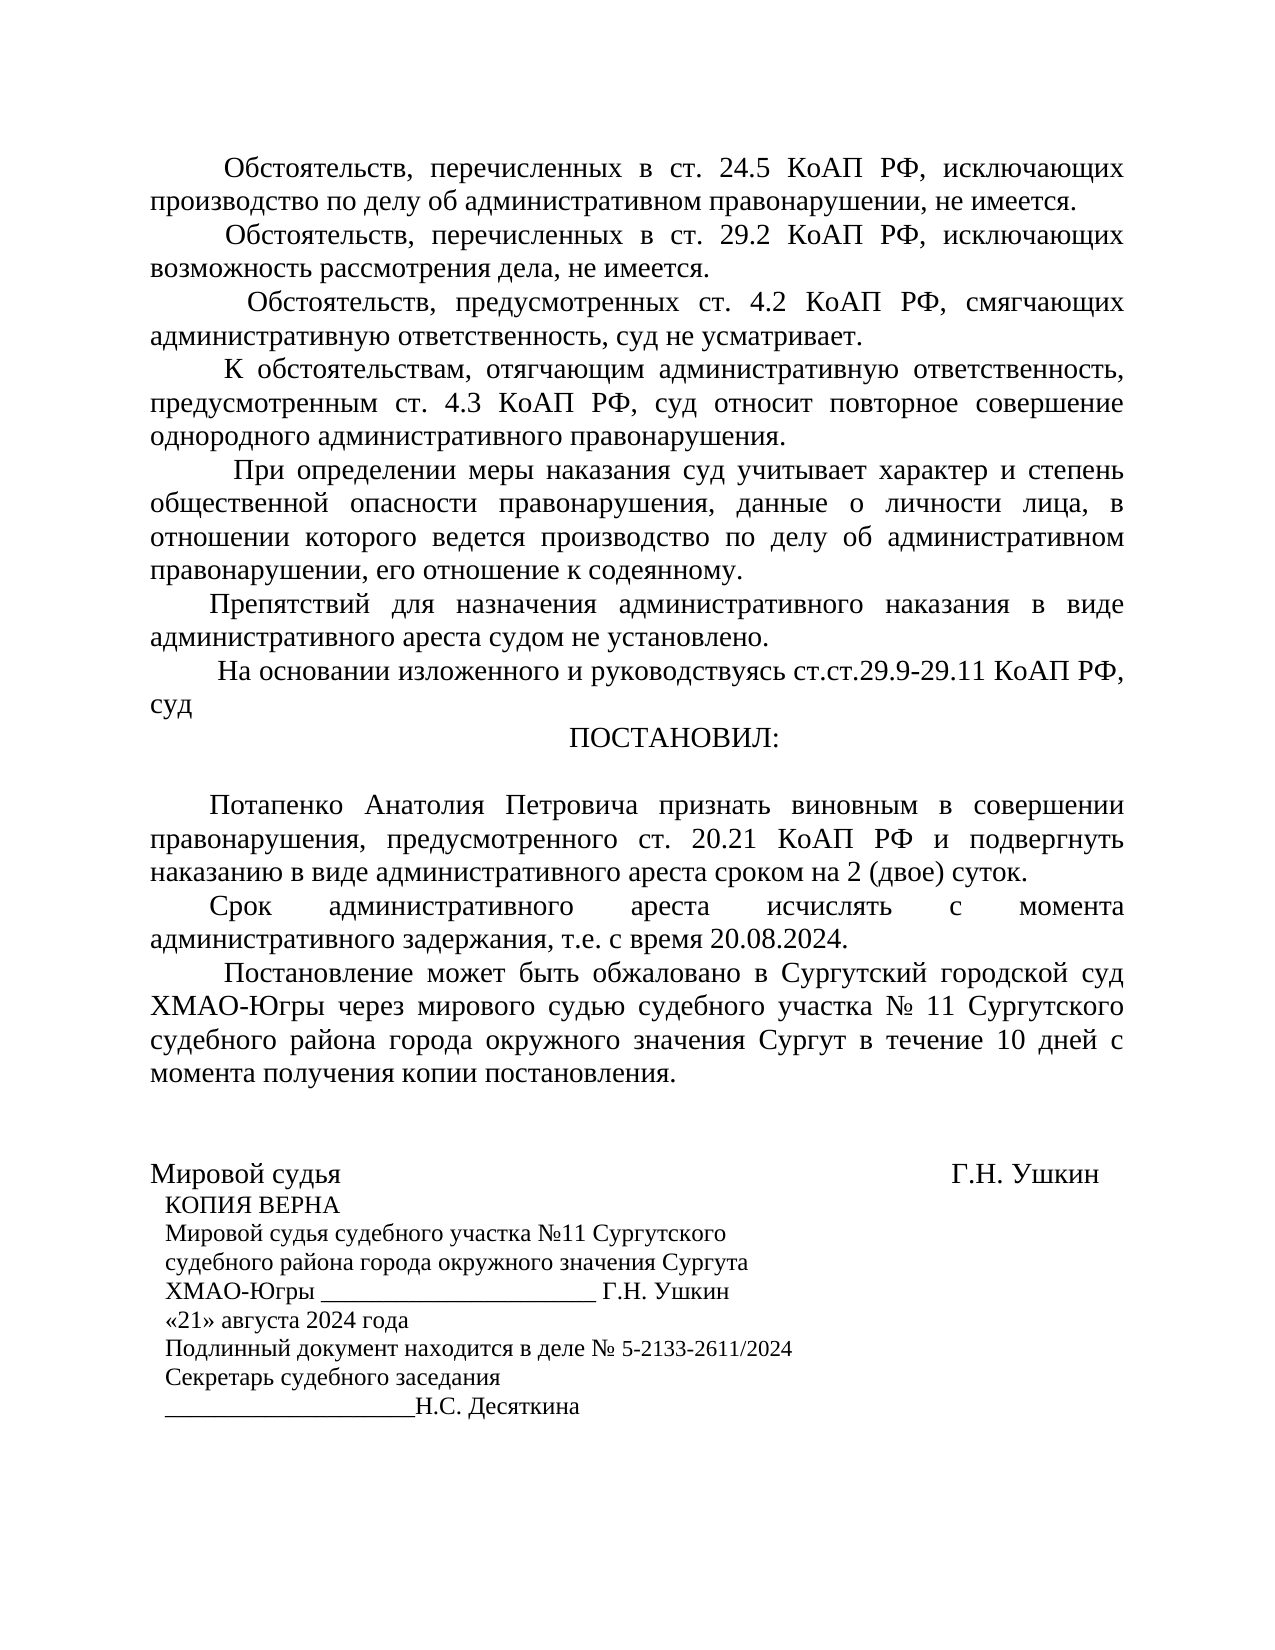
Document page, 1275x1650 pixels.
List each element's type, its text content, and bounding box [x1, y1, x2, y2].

text При определении меры наказания суд учитывает характер и степень общественной опасности правонарушения, данные о личности лица, в отношении которого ведется производство по делу об административном правонарушении, его отношение к содеянному. [150, 452, 1125, 586]
text Мировой судья судебного участка №11 Сургутского [150, 1218, 1125, 1247]
text Препятствий для назначения административного наказания в виде административного ареста судом не установлено. [150, 586, 1125, 653]
text Подлинный документ находится в деле № 5-2133-2611/2024 [150, 1333, 1125, 1362]
text ПОСТАНОВИЛ: [150, 720, 1125, 754]
text «21» августа 2024 года [150, 1305, 1125, 1333]
text Обстоятельств, перечисленных в ст. 24.5 КоАП РФ, исключающих производство по делу об административном правонарушении, не имеется. [150, 150, 1125, 217]
text судебного района города окружного значения Сургута [150, 1247, 1125, 1276]
text ХМАО-Югры ______________________ Г.Н. Ушкин [150, 1276, 1125, 1305]
text ____________________Н.С. Десяткина [150, 1391, 1125, 1420]
text На основании изложенного и руководствуясь ст.ст.29.9-29.11 КоАП РФ, суд [150, 653, 1125, 720]
text Обстоятельств, предусмотренных ст. 4.2 КоАП РФ, смягчающих административную ответственность, суд не усматривает. [150, 284, 1125, 351]
text К обстоятельствам, отягчающим административную ответственность, предусмотренным ст. 4.3 КоАП РФ, суд относит повторное совершение однородного административного правонарушения. [150, 351, 1125, 452]
text Потапенко Анатолия Петровича признать виновным в совершении правонарушения, предусмотренного ст. 20.21 КоАП РФ и подвергнуть наказанию в виде административного ареста сроком на 2 (двое) суток. [150, 787, 1125, 888]
text Срок административного ареста исчислять с момента административного задержания, т.е. с время 20.08.2024. [150, 888, 1125, 955]
text Секретарь судебного заседания [150, 1362, 1125, 1391]
text Мировой судья Г.Н. Ушкин [150, 1156, 1125, 1190]
text КОПИЯ ВЕРНА [150, 1190, 1125, 1218]
text Постановление может быть обжаловано в Сургутский городской суд ХМАО-Югры через мирового судью судебного участка № 11 Сургутского судебного района города окружного значения Сургут в течение 10 дней с момента получения копии постановления. [150, 955, 1125, 1089]
text Обстоятельств, перечисленных в ст. 29.2 КоАП РФ, исключающих возможность рассмотрения дела, не имеется. [150, 217, 1125, 284]
